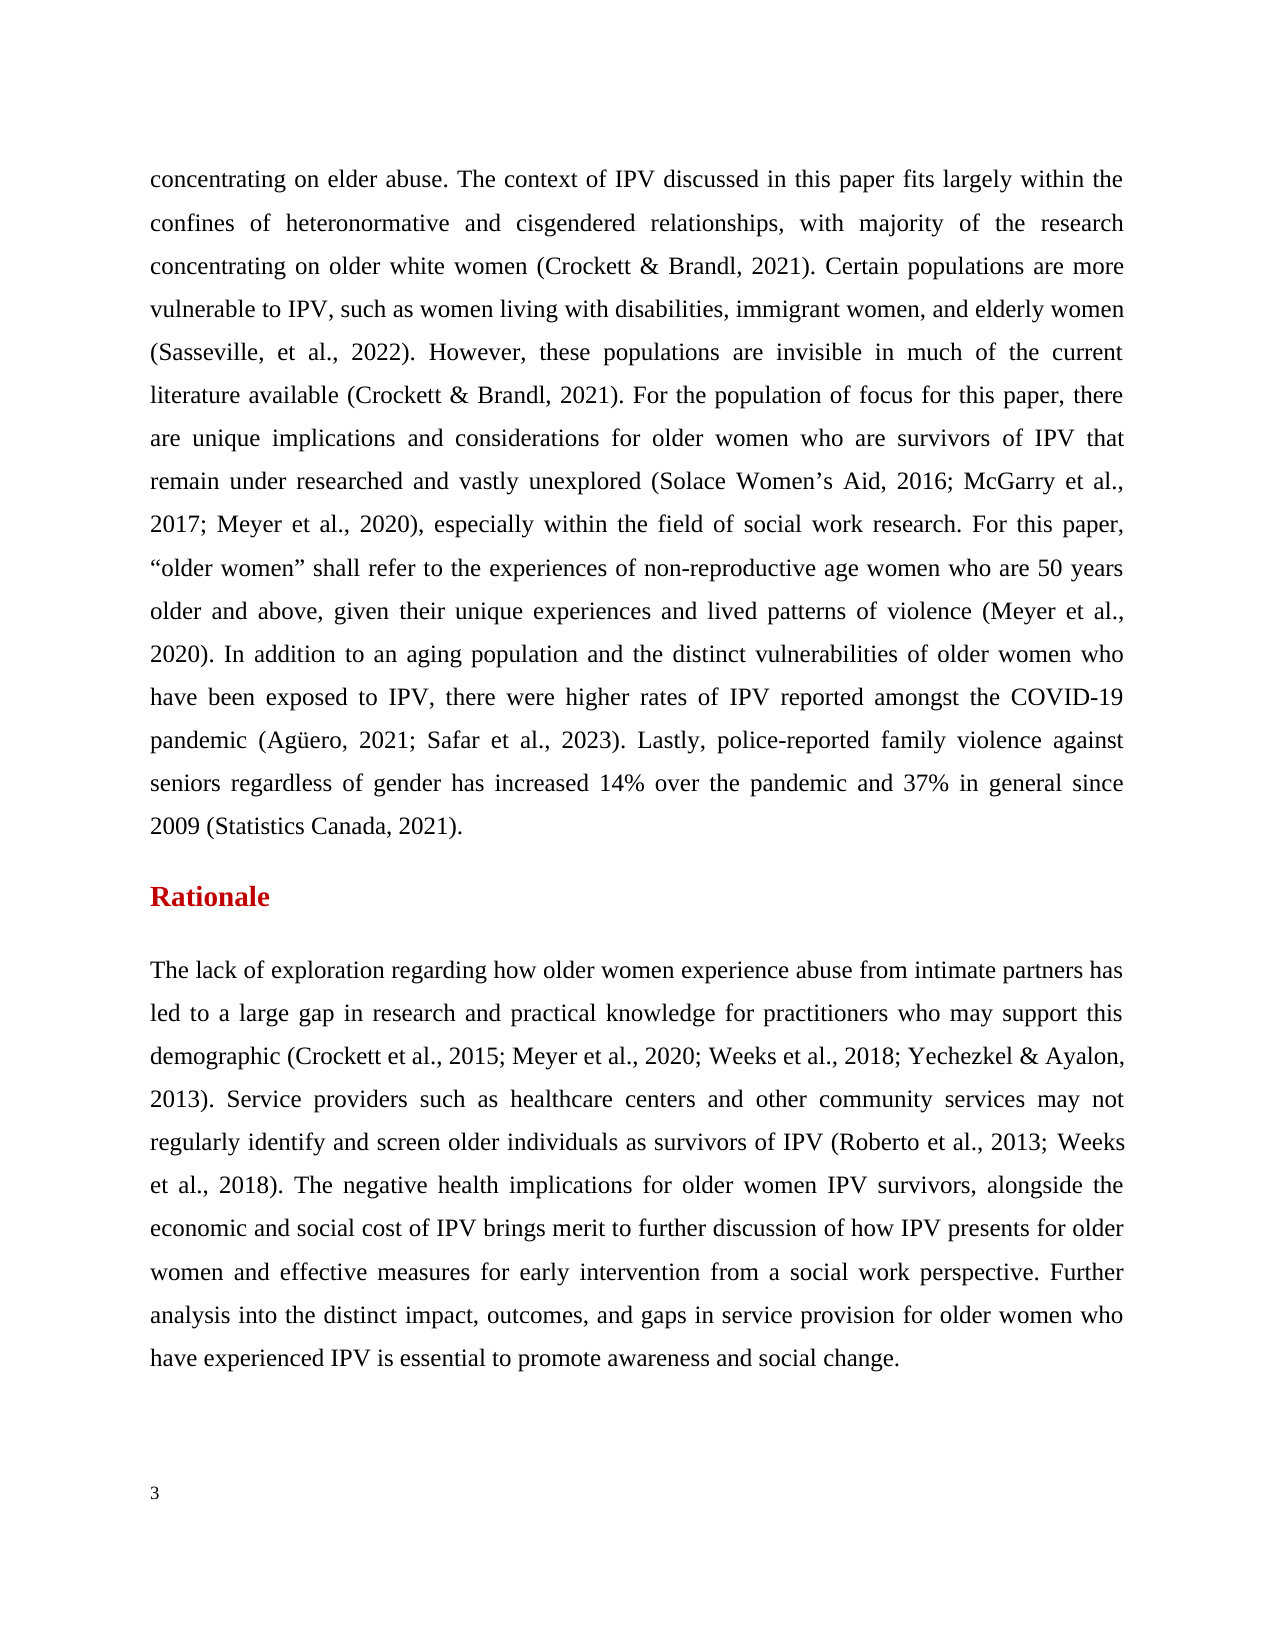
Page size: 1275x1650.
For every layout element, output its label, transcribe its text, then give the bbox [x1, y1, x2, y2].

text The lack of exploration regarding how older women experience abuse from intimate partners has led to a large gap in research and practical knowledge for practitioners who may support this demographic (Crockett et al., 2015; Meyer et al., 2020; Weeks et al., 2018; Yechezkel & Ayalon, 2013). Service providers such as healthcare centers and other community services may not regularly identify and screen older individuals as survivors of IPV (Roberto et al., 2013; Weeks et al., 2018). The negative health implications for older women IPV survivors, alongside the economic and social cost of IPV brings merit to further discussion of how IPV presents for older women and effective measures for early intervention from a social work perspective. Further analysis into the distinct impact, outcomes, and gaps in service provision for older women who have experienced IPV is essential to promote awareness and social change. [150, 955, 1125, 1372]
subtitle Rationale [150, 879, 1125, 913]
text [150, 164, 1125, 840]
